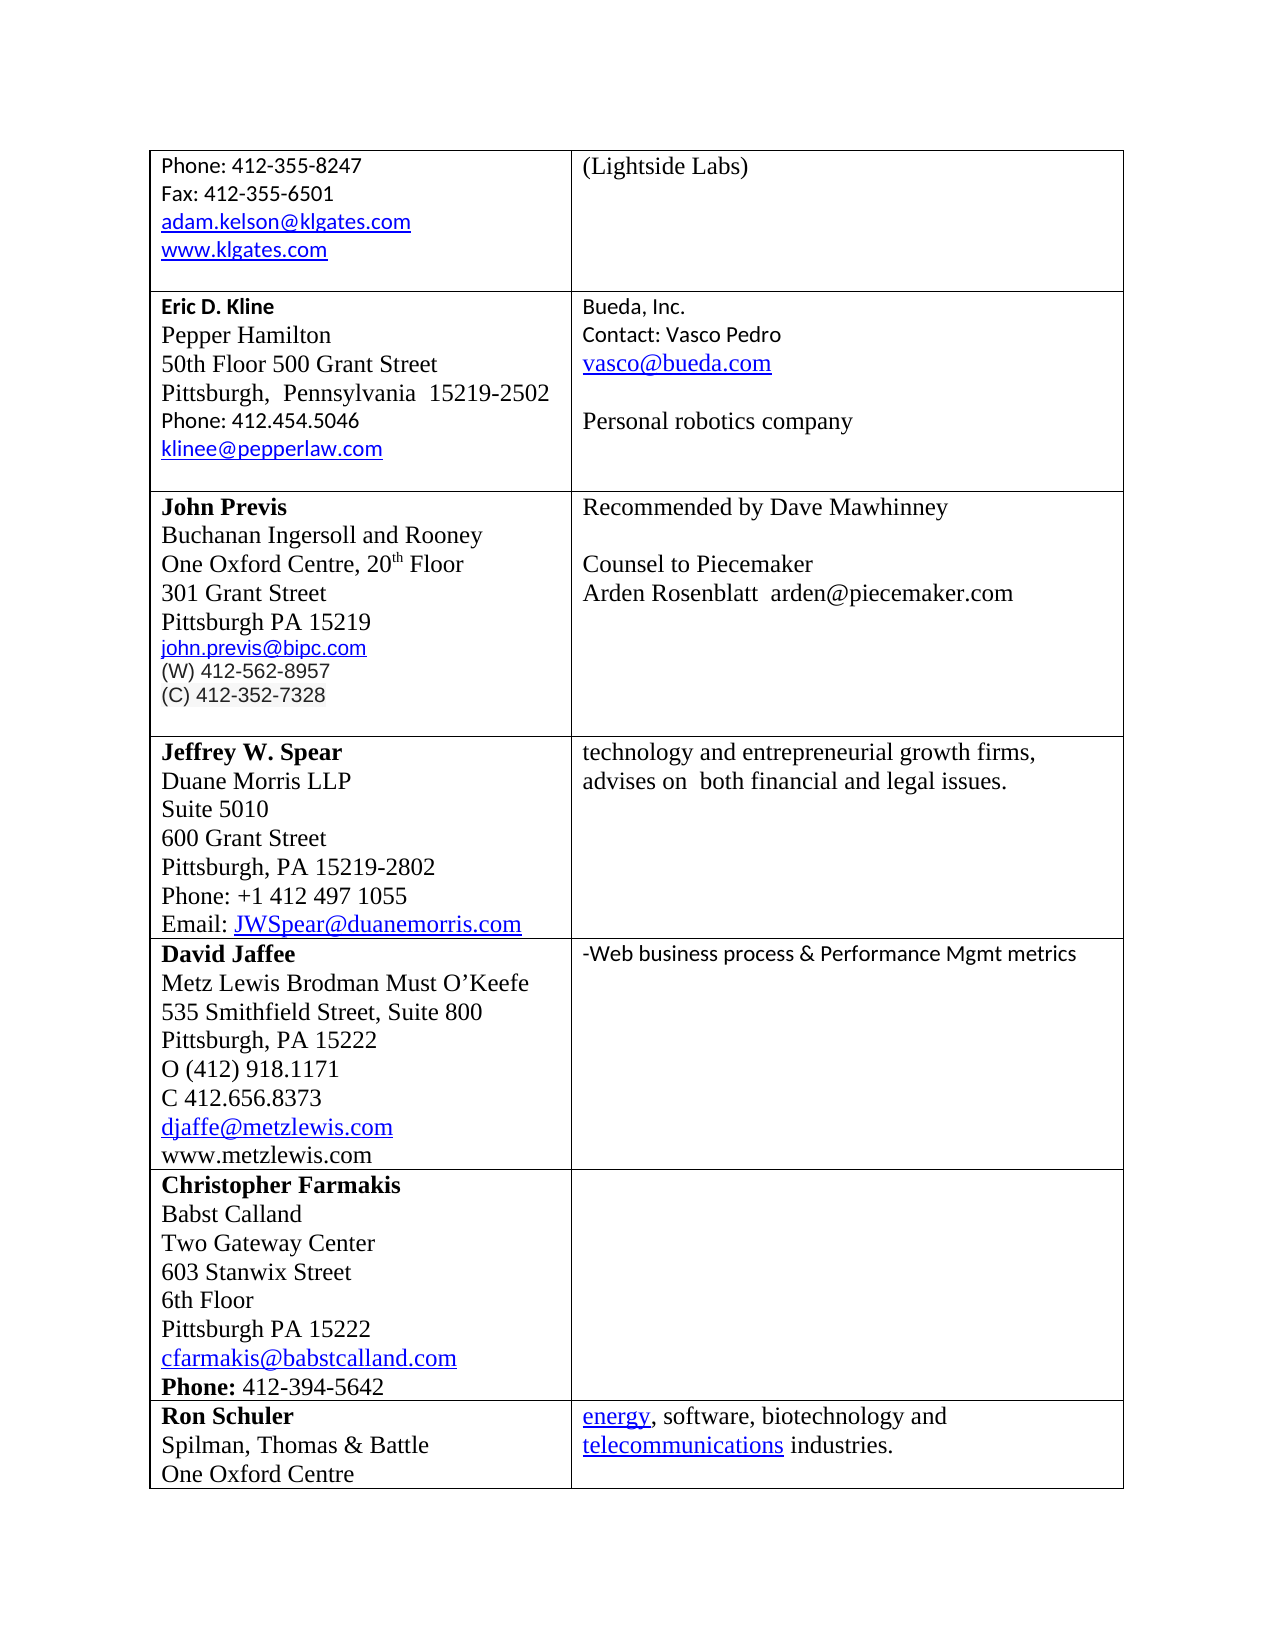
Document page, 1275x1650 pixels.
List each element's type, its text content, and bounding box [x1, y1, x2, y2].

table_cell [151, 1401, 571, 1488]
table_cell David Jaffee Metz Lewis Brodman Must O’Keefe 535 Smithfield Street, Suite 800 Pittsburgh, PA 15222 O (412) 918.1171 C 412.656.8373 djaffe@metzlewis.com www.metzlewis.com [151, 939, 571, 1169]
table_cell Jeffrey W. Spear Duane Morris LLP Suite 5010 600 Grant Street Pittsburgh, PA 15219-2802 Phone: +1 412 497 1055 Email: JWSpear@duanemorris.com [151, 737, 571, 938]
table_cell Eric D. Kline Pepper Hamilton 50th Floor 500 Grant Street Pittsburgh, Pennsylvania 15219-2502 Phone: 412.454.5046 klinee@pepperlaw.com [151, 292, 571, 491]
table_cell Christopher Farmakis Babst Calland Two Gateway Center 603 Stanwix Street 6th Floor Pittsburgh PA 15222 cfarmakis@babstcalland.com Phone: 412-394-5642 [151, 1170, 571, 1400]
table_cell -Web business process & Performance Mgmt metrics [572, 939, 1123, 1169]
table_cell Bueda, Inc. Contact: Vasco Pedro vasco@bueda.com Personal robotics company [572, 292, 1123, 491]
table_cell John Previs Buchanan Ingersoll and Rooney One Oxford Centre, 20th Floor 301 Grant Street Pittsburgh PA 15219 john.previs@bipc.com (W) 412-562-8957 (C) 412-352-7328 [151, 492, 571, 736]
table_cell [572, 1401, 1123, 1488]
table_cell [572, 1170, 1123, 1400]
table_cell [151, 151, 571, 291]
table_cell technology and entrepreneurial growth firms, advises on both financial and legal issues. [572, 737, 1123, 938]
table_cell Recommended by Dave Mawhinney Counsel to Piecemaker Arden Rosenblatt arden@piecemaker.com [572, 492, 1123, 736]
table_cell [572, 151, 1123, 291]
